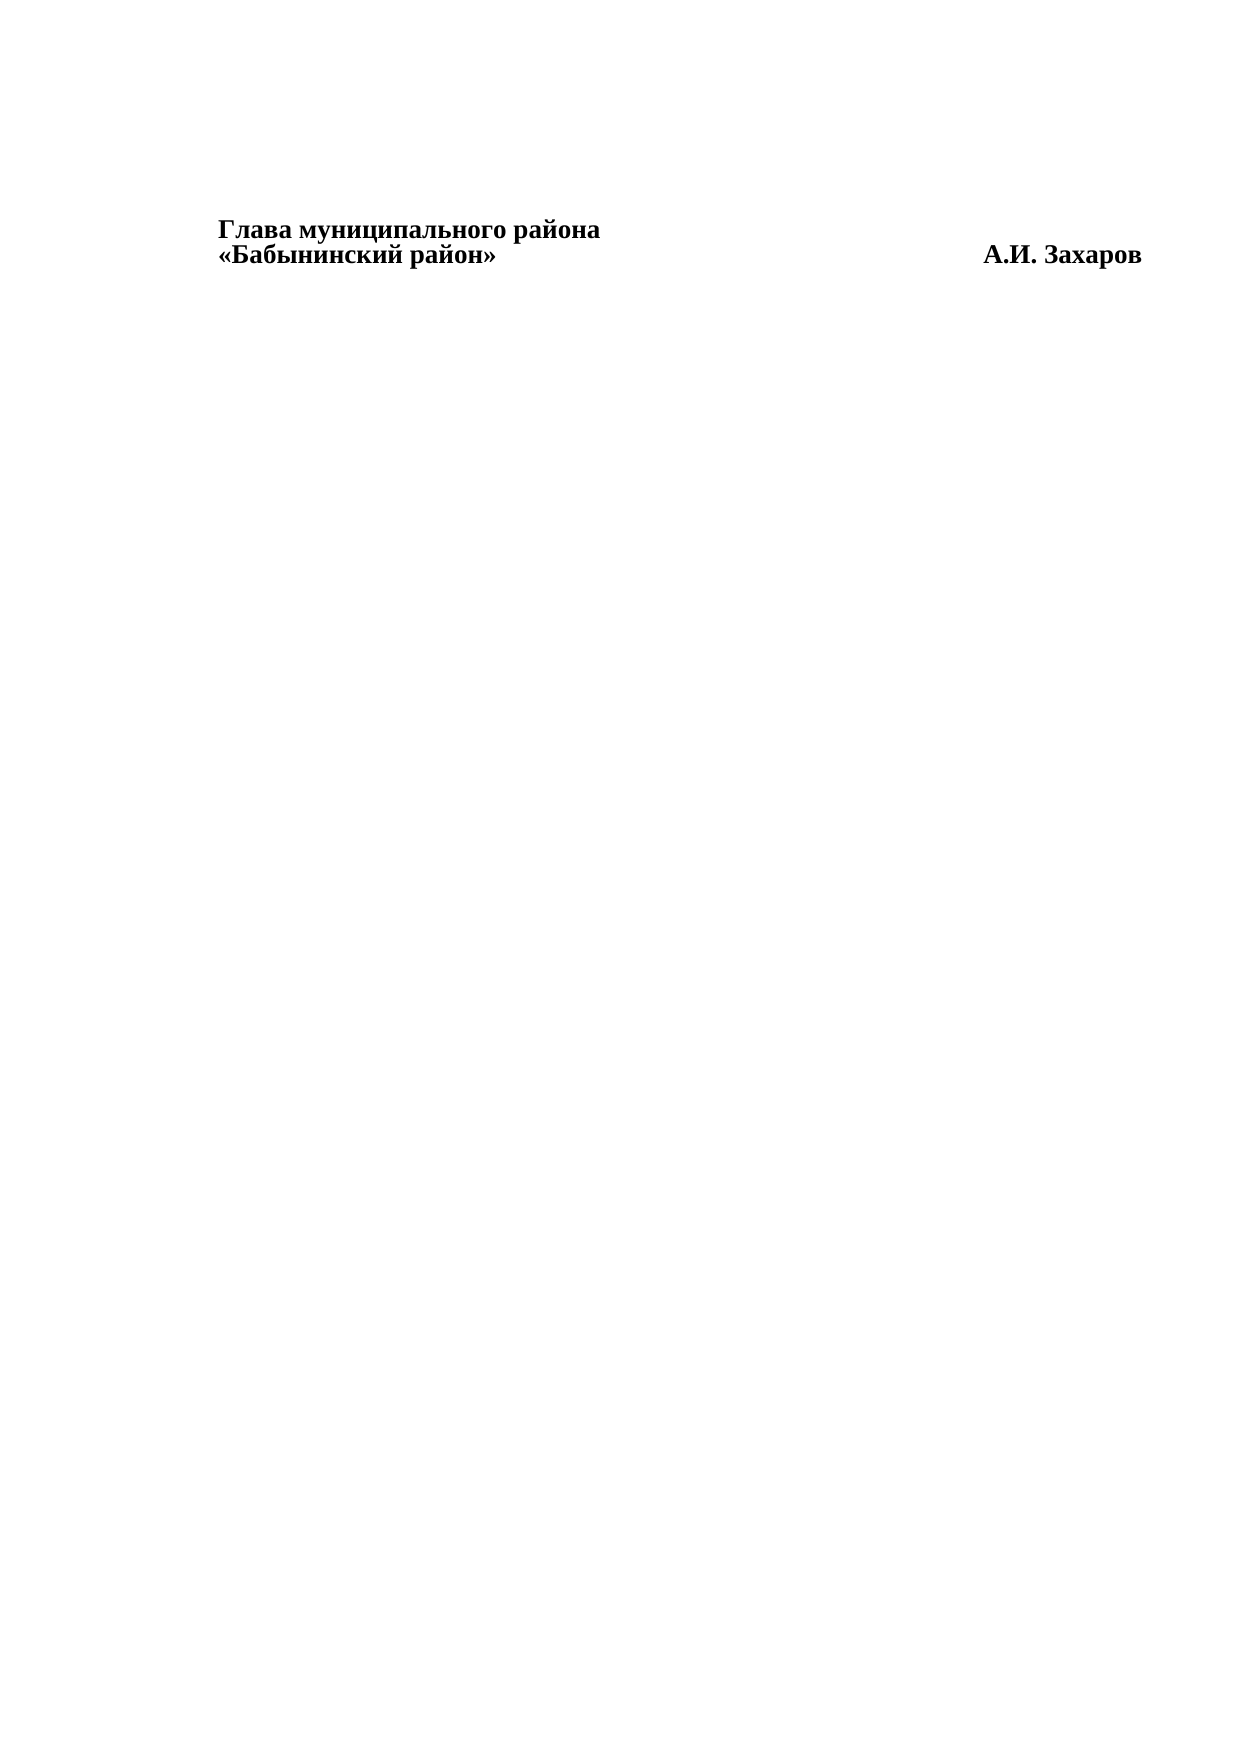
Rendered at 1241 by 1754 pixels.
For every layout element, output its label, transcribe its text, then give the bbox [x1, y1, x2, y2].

text «Бабынинский район» А.И. Захаров [177, 243, 1152, 268]
text Глава муниципального района [177, 218, 1152, 243]
